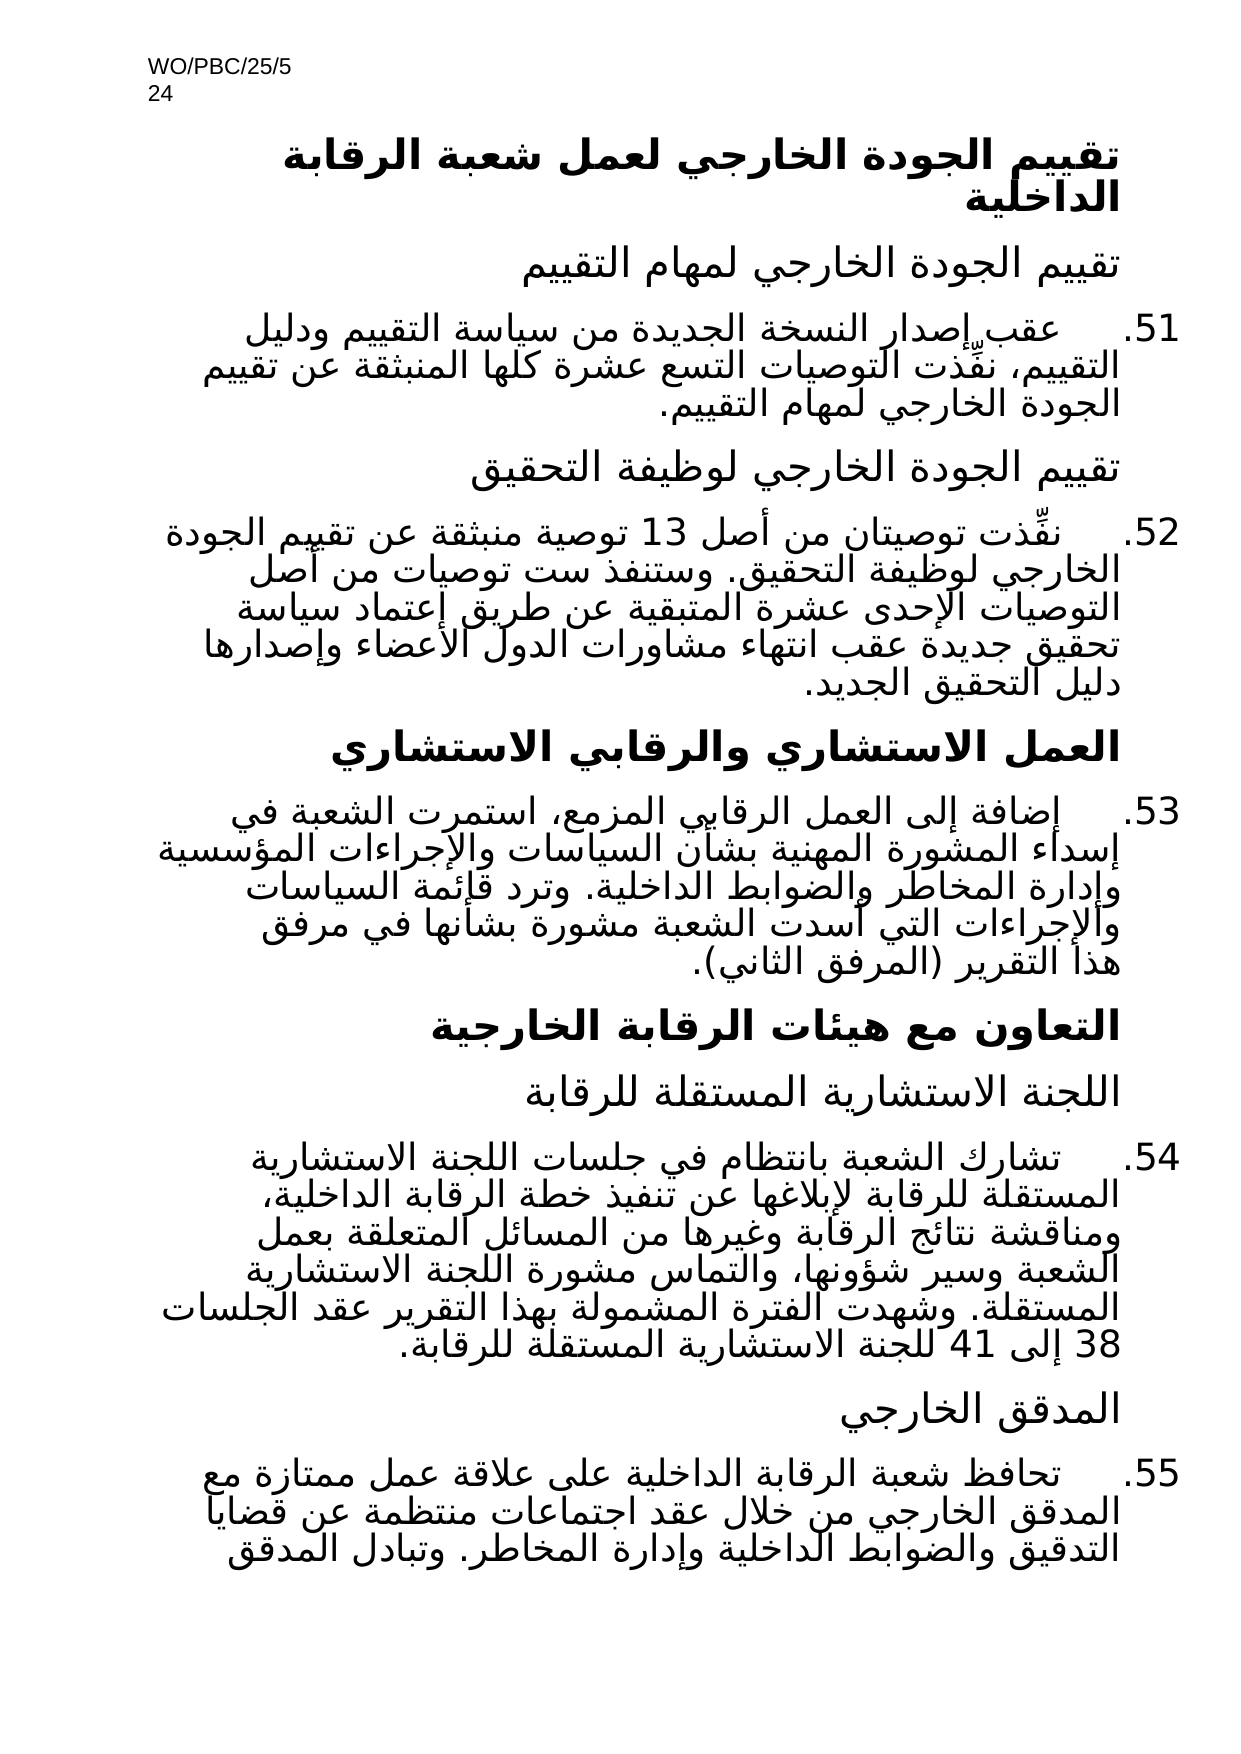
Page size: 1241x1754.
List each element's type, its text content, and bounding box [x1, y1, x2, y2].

subtitle اللجنة الاستشارية المستقلة للرقابة [148, 1073, 1122, 1115]
subtitle المدقق الخارجي [148, 1390, 1122, 1432]
list عقب إصدار النسخة الجديدة من سياسة التقييم ودليل التقييم، نفِّذت التوصيات التسع عشرة كلها المنبثقة عن تقييم الجودة الخارجي لمهام التقييم. [148, 311, 1122, 423]
list نفِّذت توصيتان من أصل 13 توصية منبثقة عن تقييم الجودة الخارجي لوظيفة التحقيق. وستنفذ ست توصيات من أصل التوصيات الإحدى عشرة المتبقية عن طريق اعتماد سياسة تحقيق جديدة عقب انتهاء مشاورات الدول الأعضاء وإصدارها دليل التحقيق الجديد. [148, 515, 1122, 703]
subtitle تقييم الجودة الخارجي لمهام التقييم [148, 244, 1122, 286]
list إضافة إلى العمل الرقابي المزمع، استمرت الشعبة في إسداء المشورة المهنية بشأن السياسات والإجراءات المؤسسية وإدارة المخاطر والضوابط الداخلية. وترد قائمة السياسات والإجراءات التي أسدت الشعبة مشورة بشأنها في مرفق هذا التقرير (المرفق الثاني). [148, 794, 1122, 982]
subtitle التعاون مع هيئات الرقابة الخارجية [148, 1007, 1122, 1048]
subtitle تقييم الجودة الخارجي لوظيفة التحقيق [148, 448, 1122, 490]
list تشارك الشعبة بانتظام في جلسات اللجنة الاستشارية المستقلة للرقابة لإبلاغها عن تنفيذ خطة الرقابة الداخلية، ومناقشة نتائج الرقابة وغيرها من المسائل المتعلقة بعمل الشعبة وسير شؤونها، والتماس مشورة اللجنة الاستشارية المستقلة. وشهدت الفترة المشمولة بهذا التقرير عقد الجلسات 38 إلى 41 للجنة الاستشارية المستقلة للرقابة. [148, 1140, 1122, 1365]
subtitle العمل الاستشاري والرقابي الاستشاري [148, 728, 1122, 769]
subtitle تقييم الجودة الخارجي لعمل شعبة الرقابة الداخلية [148, 136, 1122, 219]
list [148, 1457, 1122, 1569]
